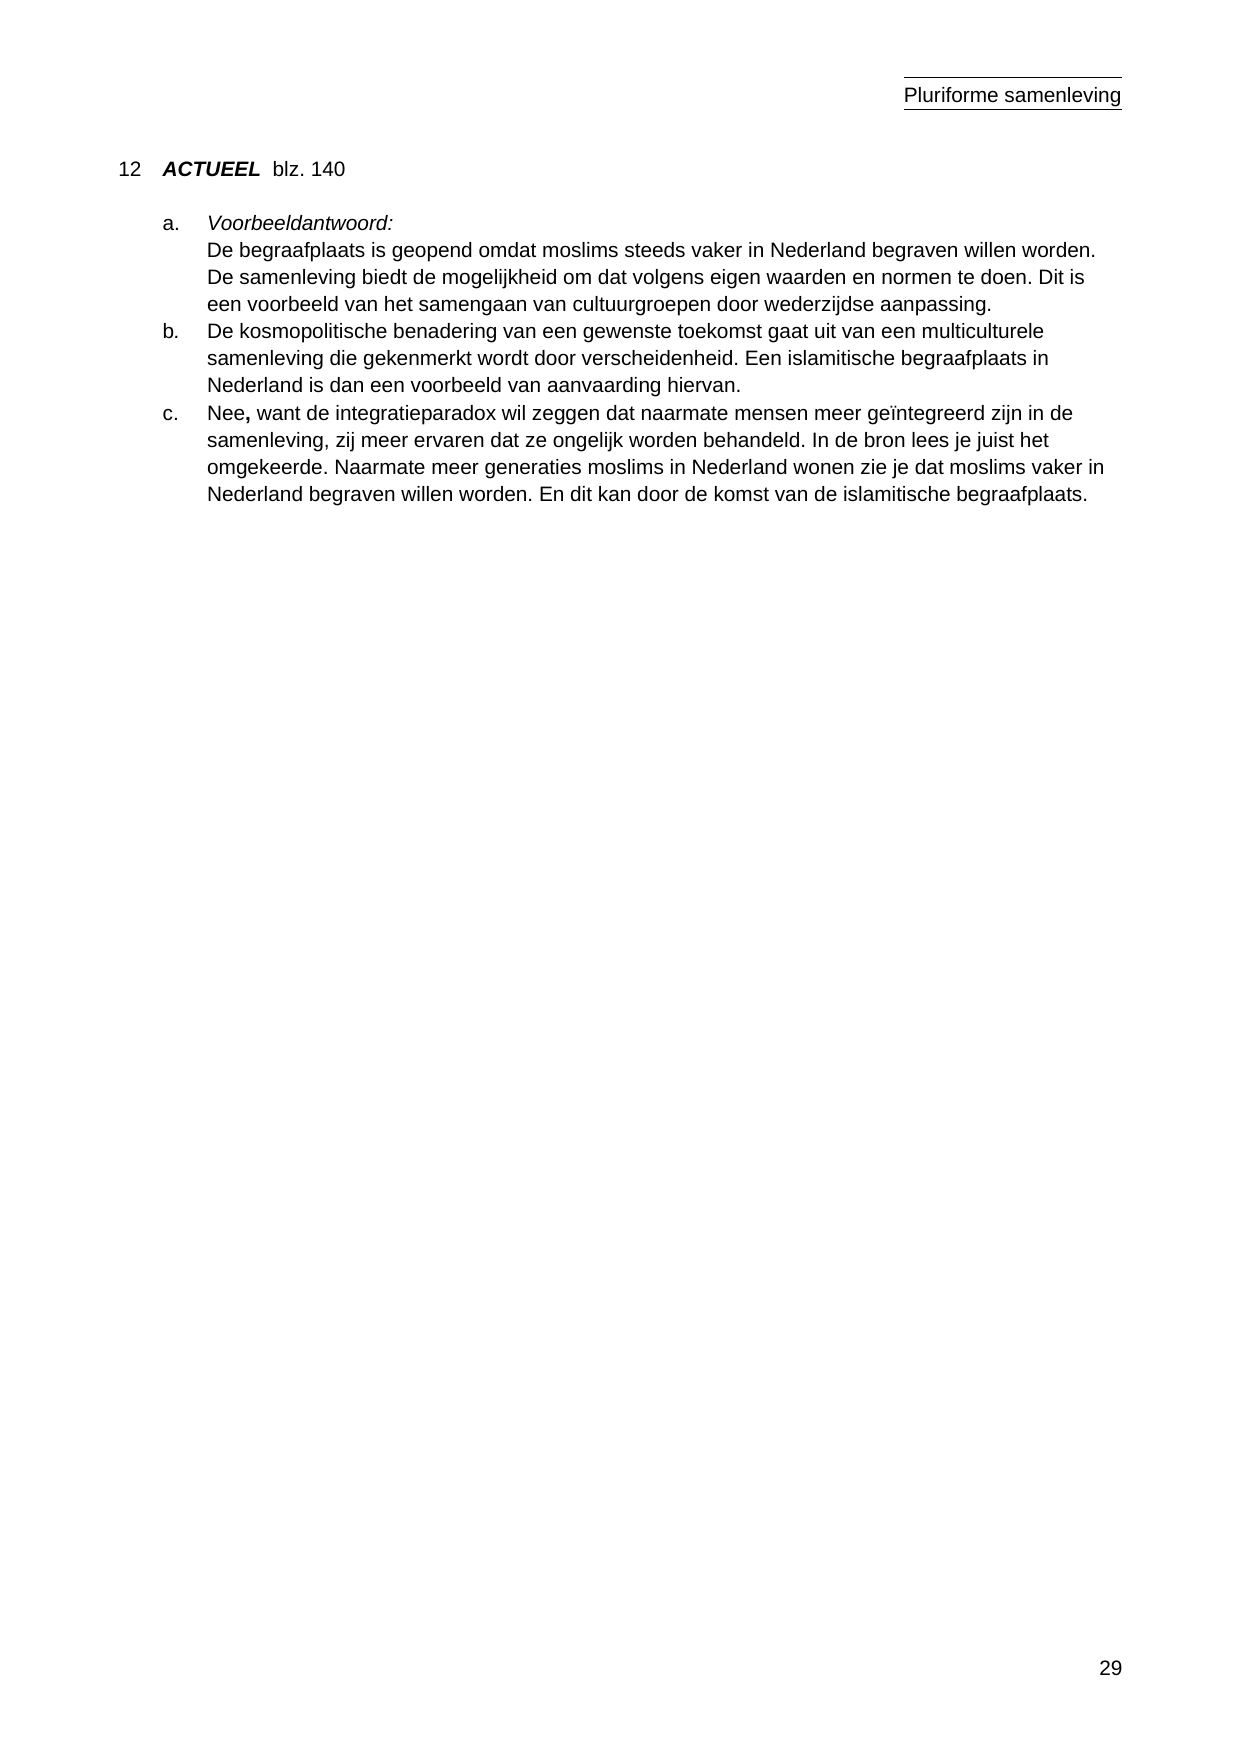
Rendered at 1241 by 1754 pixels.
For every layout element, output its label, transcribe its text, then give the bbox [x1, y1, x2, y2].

text De begraafplaats is geopend omdat moslims steeds vaker in Nederland begraven willen worden. De samenleving biedt de mogelijkheid om dat volgens eigen waarden en normen te doen. Dit is een voorbeeld van het samengaan van cultuurgroepen door wederzijdse aanpassing. [207, 235, 1122, 316]
text a. Voorbeeldantwoord: [162, 208, 1122, 235]
text 12 ACTUEEL blz. 140 [118, 153, 1122, 181]
text c. Nee, want de integratieparadox wil zeggen dat naarmate mensen meer geïntegreerd zijn in de samenleving, zij meer ervaren dat ze ongelijk worden behandeld. In de bron lees je juist het omgekeerde. Naarmate meer generaties moslims in Nederland wonen zie je dat moslims vaker in Nederland begraven willen worden. En dit kan door de komst van de islamitische begraafplaats. [162, 397, 1122, 506]
text b. De kosmopolitische benadering van een gewenste toekomst gaat uit van een multiculturele samenleving die gekenmerkt wordt door verscheidenheid. Een islamitische begraafplaats in Nederland is dan een voorbeeld van aanvaarding hiervan. [162, 316, 1122, 397]
